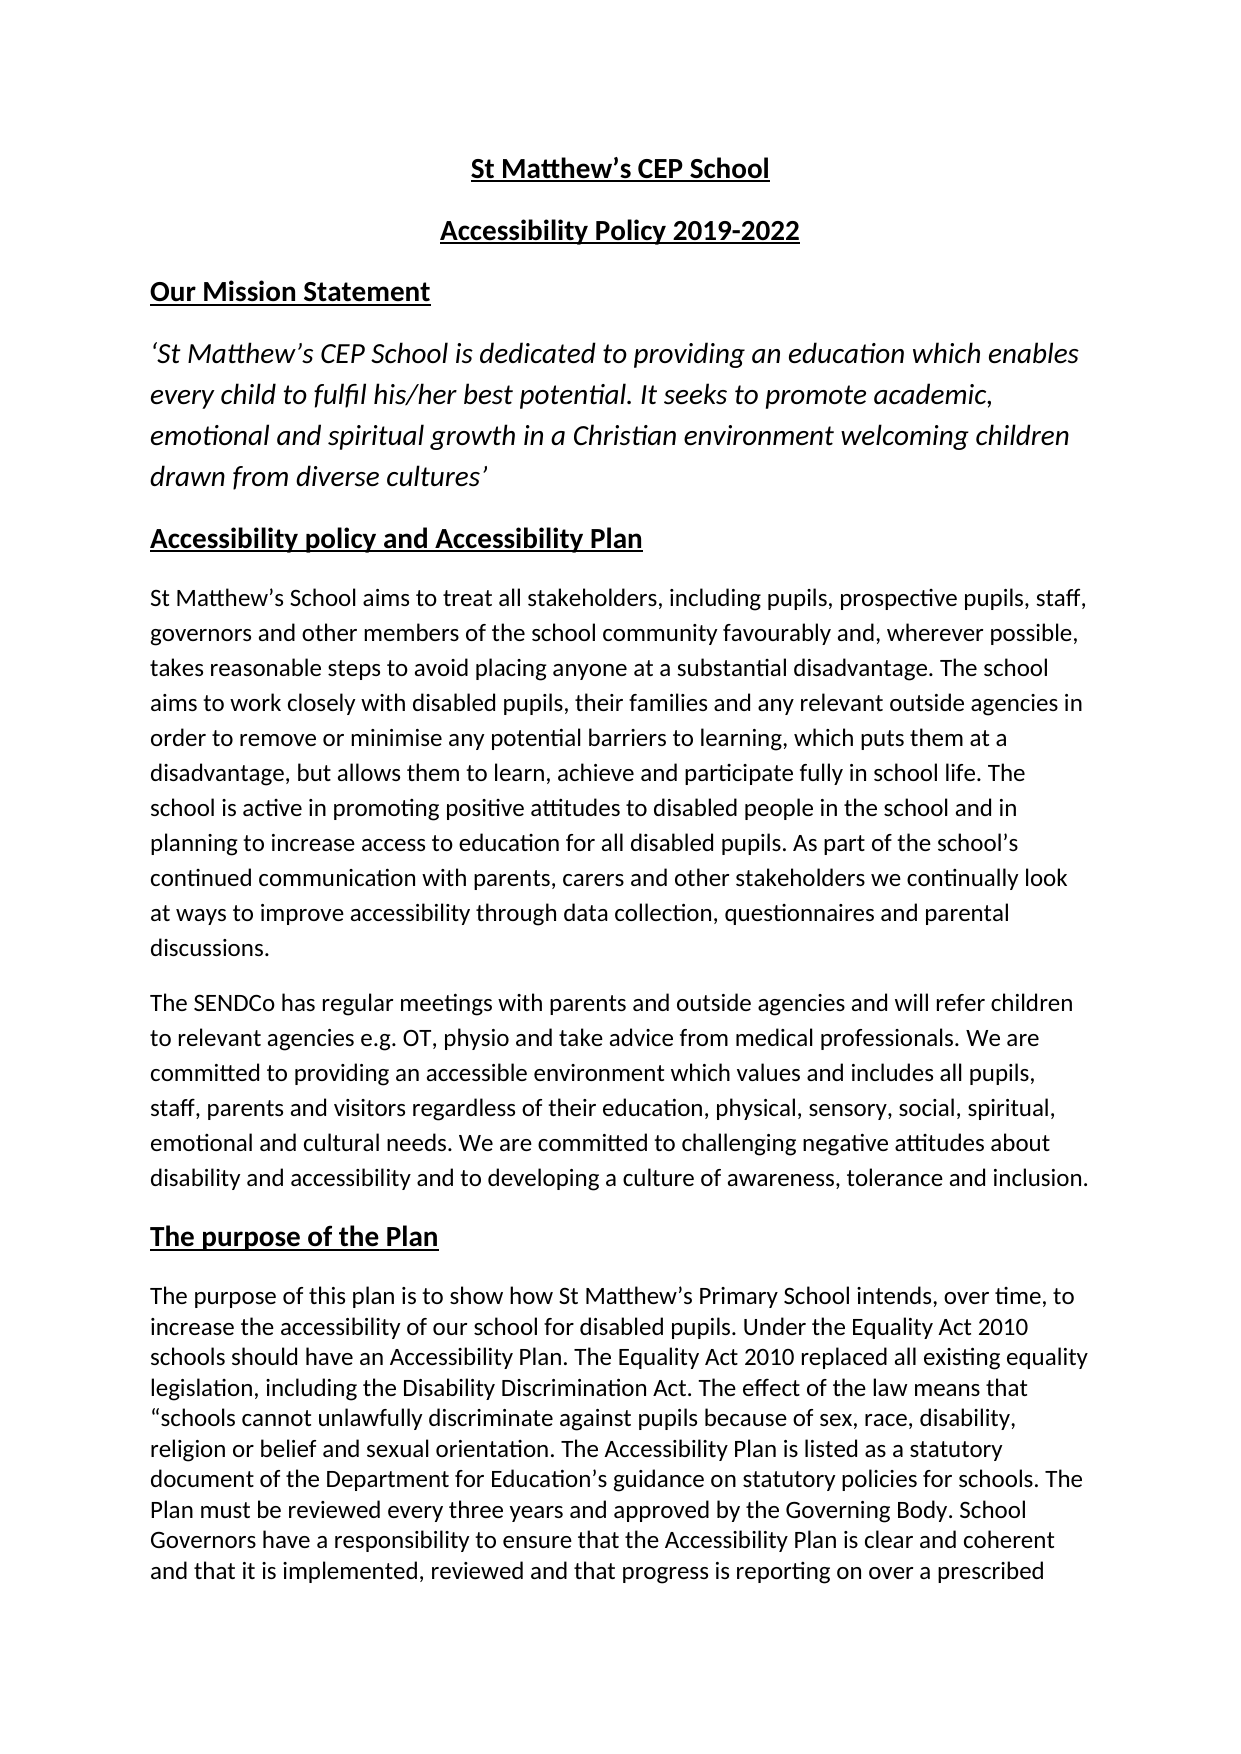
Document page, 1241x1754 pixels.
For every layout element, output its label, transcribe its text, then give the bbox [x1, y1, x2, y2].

text The purpose of the Plan [150, 1218, 1090, 1254]
text Accessibility Policy 2019-2022 [150, 212, 1090, 247]
text The SENDCo has regular meetings with parents and outside agencies and will refer children to relevant agencies e.g. OT, physio and take advice from medical professionals. We are committed to providing an accessible environment which values and includes all pupils, staff, parents and visitors regardless of their education, physical, sensory, social, spiritual, emotional and cultural needs. We are committed to challenging negative attitudes about disability and accessibility and to developing a culture of awareness, tolerance and inclusion. [150, 987, 1090, 1193]
text St Matthew’s School aims to treat all stakeholders, including pupils, prospective pupils, staff, governors and other members of the school community favourably and, wherever possible, takes reasonable steps to avoid placing anyone at a substantial disadvantage. The school aims to work closely with disabled pupils, their families and any relevant outside agencies in order to remove or minimise any potential barriers to learning, which puts them at a disadvantage, but allows them to learn, achieve and participate fully in school life. The school is active in promoting positive attitudes to disabled people in the school and in planning to increase access to education for all disabled pupils. As part of the school’s continued communication with parents, carers and other stakeholders we continually look at ways to improve accessibility through data collection, questionnaires and parental discussions. [150, 582, 1090, 962]
text Our Mission Statement [150, 273, 1090, 309]
text ‘St Matthew’s is dedicated to providing an education which enables every child to fulfil his/her best potential. It seeks to promote academic, emotional and spiritual growth in a Christian environment welcoming children drawn from diverse cultures’ [150, 335, 1090, 494]
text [150, 1280, 1090, 1585]
text St Matthew’s CEP School [150, 150, 1090, 186]
text Accessibility policy and Accessibility Plan [150, 520, 1090, 556]
